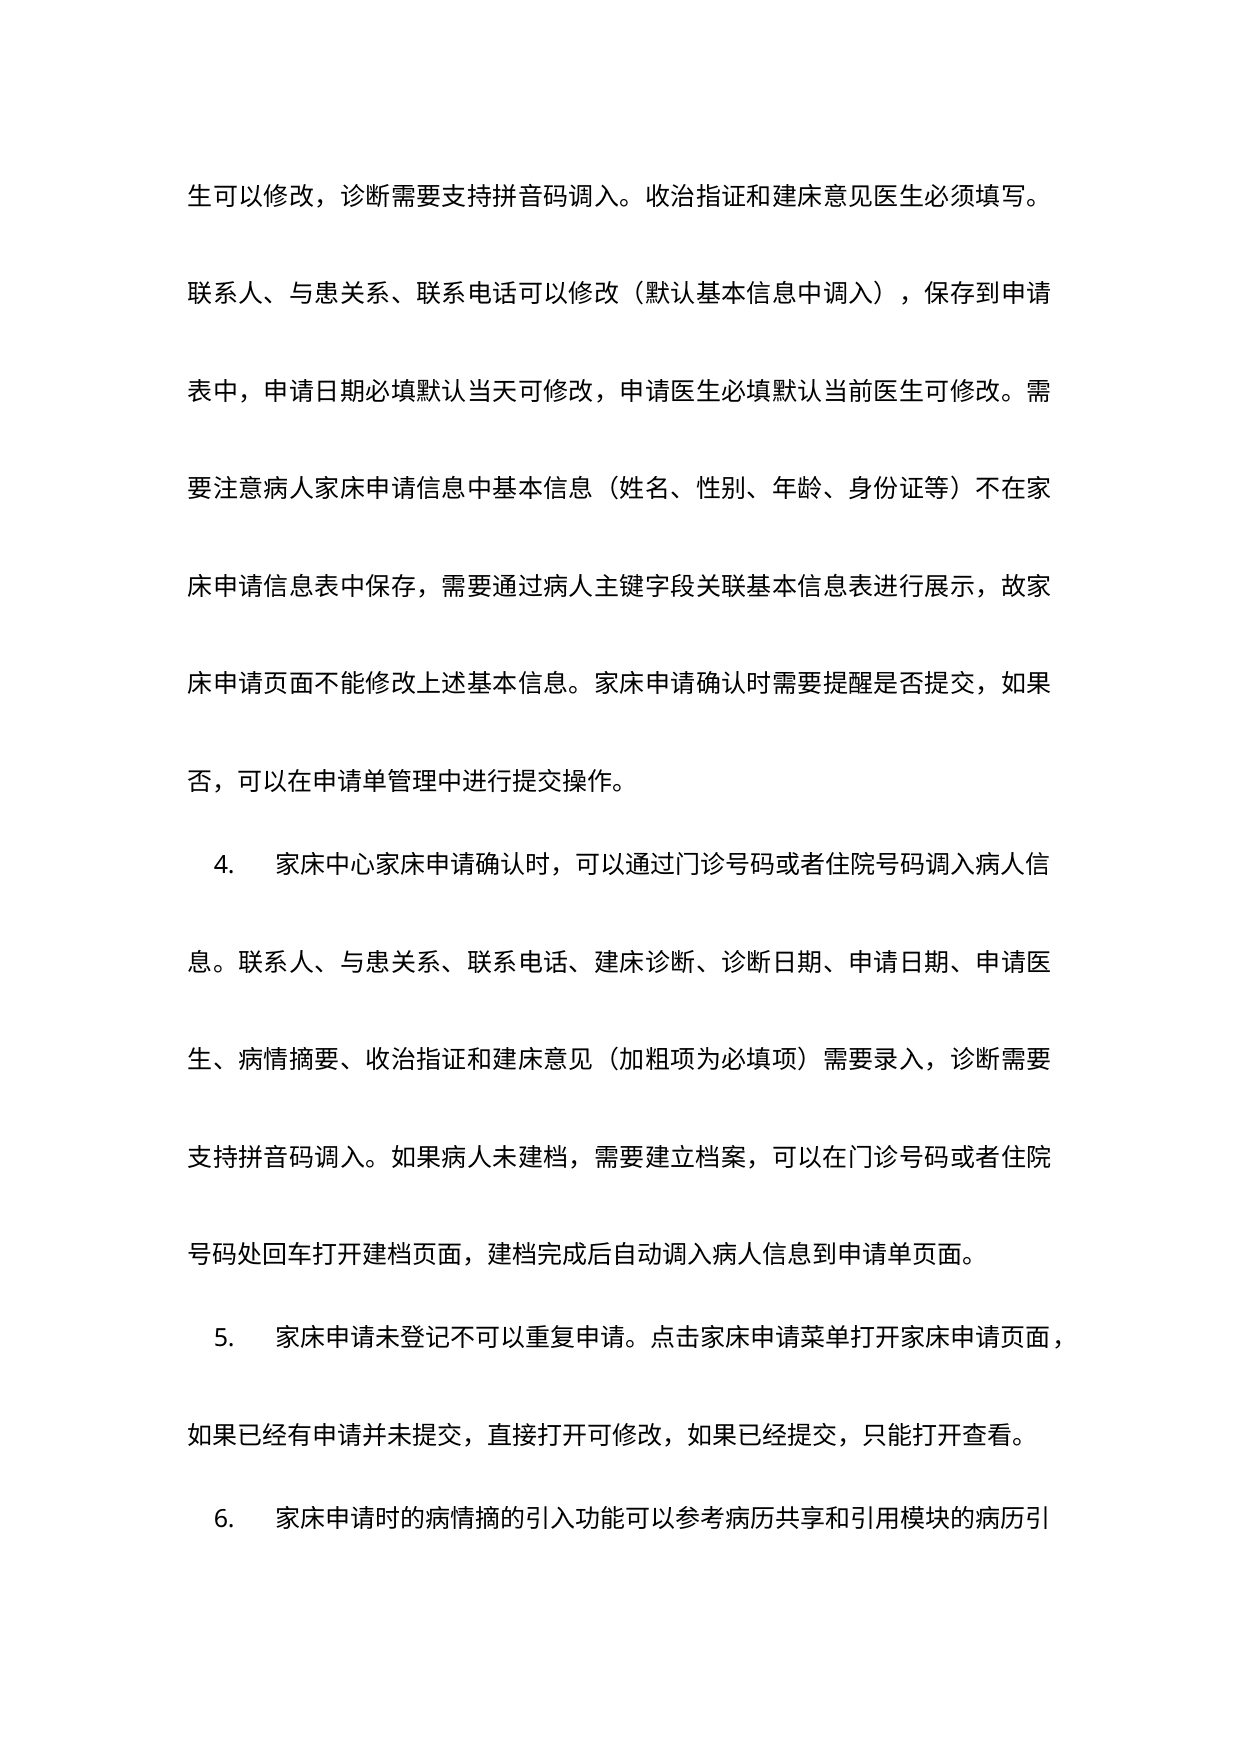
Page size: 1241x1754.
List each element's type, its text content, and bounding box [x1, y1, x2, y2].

text 4. 家床中心家床申请确认时，可以通过门诊号码或者住院号码调入病人信息。联系人、与患关系、联系电话、建床诊断、诊断日期、申请日期、申请医生、病情摘要、收治指证和建床意见（加粗项为必填项）需要录入，诊断需要支持拼音码调入。如果病人未建档，需要建立档案，可以在门诊号码或者住院号码处回车打开建档页面，建档完成后自动调入病人信息到申请单页面。 [187, 830, 1053, 1285]
text 5. 家床申请未登记不可以重复申请。点击家床申请菜单打开家床申请页面，如果已经有申请并未提交，直接打开可修改，如果已经提交，只能打开查看。 [187, 1303, 1053, 1466]
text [187, 162, 1053, 812]
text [187, 1484, 1053, 1549]
